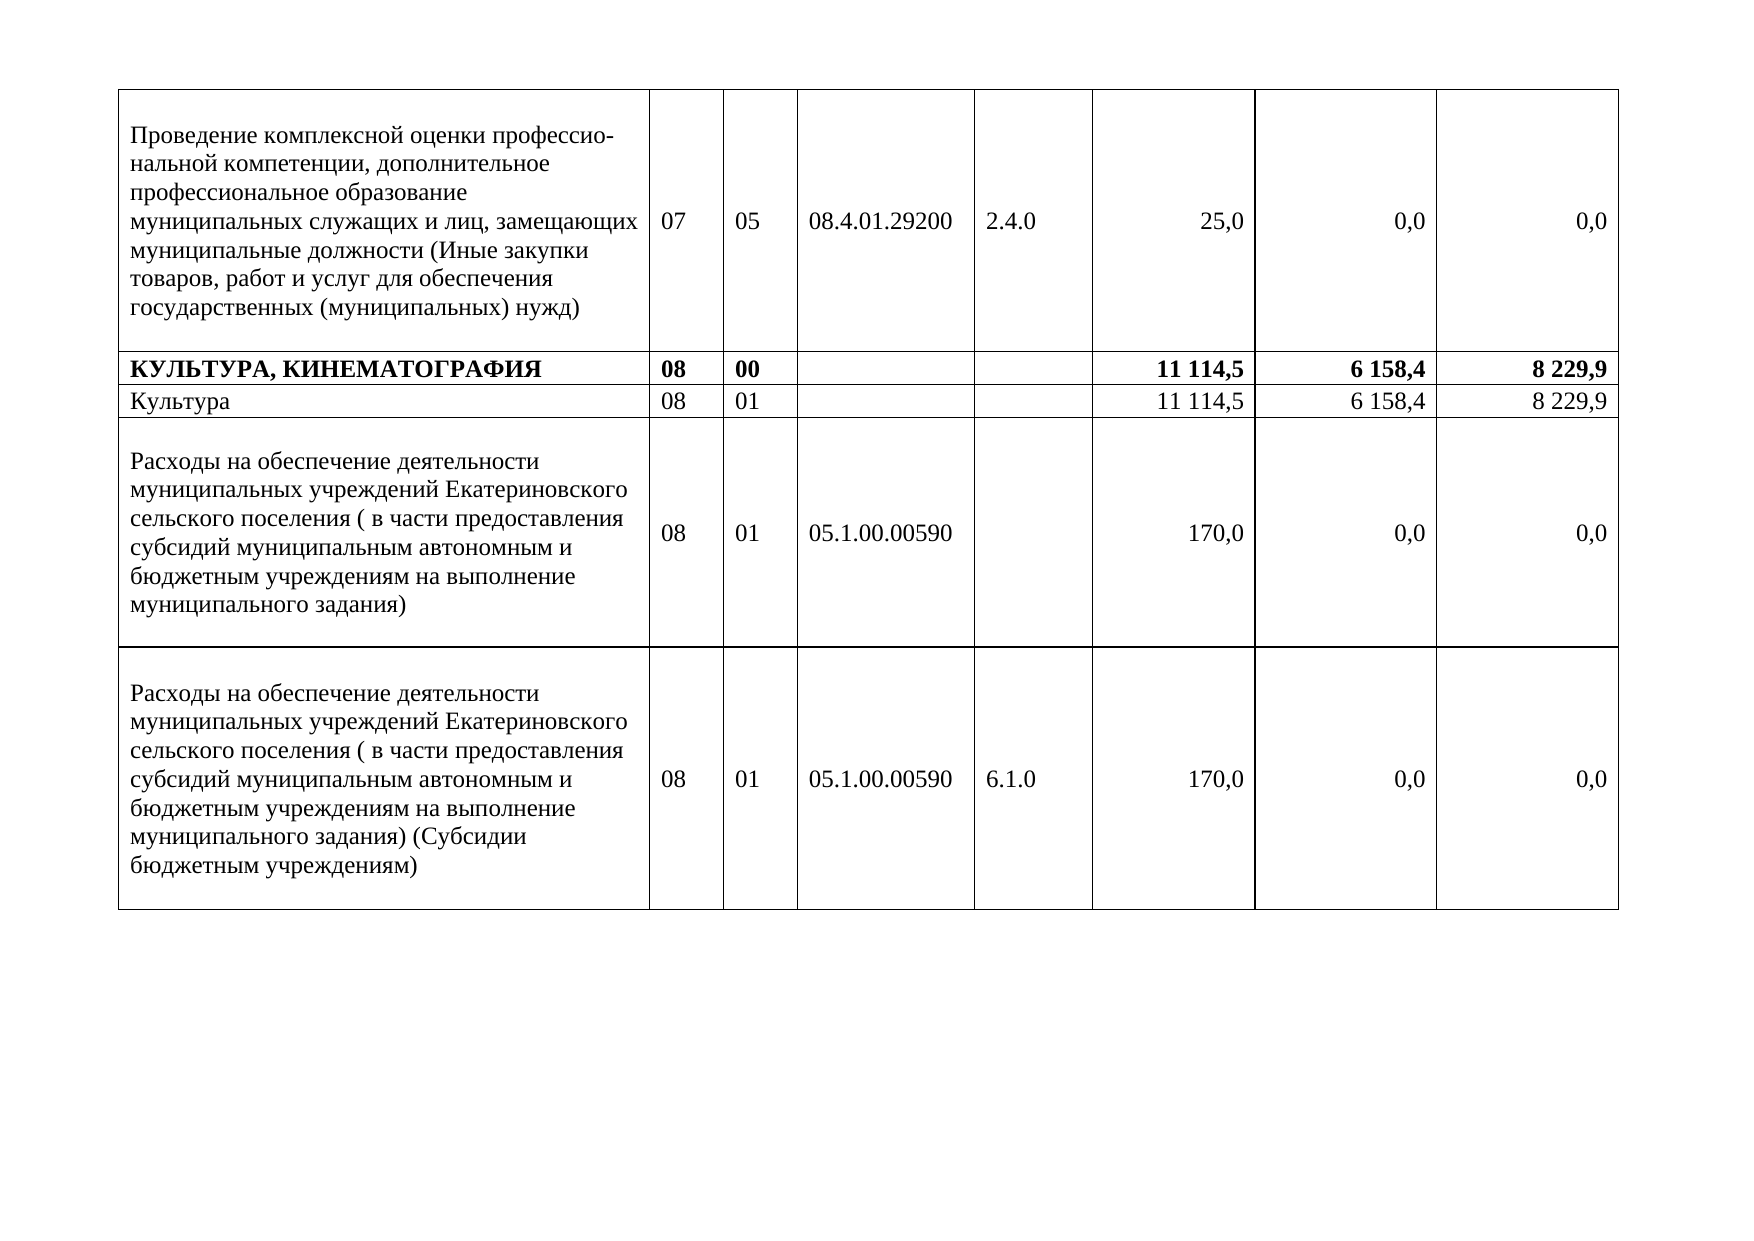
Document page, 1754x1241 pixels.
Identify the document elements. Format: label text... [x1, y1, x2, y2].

table_cell Проведение комплексной оценки профессио-нальной компетенции, дополнительное профессиональное образование муниципальных служащих и лиц, замещающих муниципальные должности (Иные закупки товаров, работ и услуг для обеспечения государственных (муниципальных) нужд) [119, 90, 649, 351]
table_cell 8 229,9 [1437, 352, 1618, 384]
table_cell 2.4.0 [975, 90, 1092, 351]
table_cell 0,0 [1256, 90, 1436, 351]
table_cell 11 114,5 [1093, 385, 1254, 417]
table_cell 01 [724, 648, 797, 909]
table_cell 6 158,4 [1256, 385, 1436, 417]
table_cell 00 [724, 352, 797, 384]
table_cell 05 [724, 90, 797, 351]
table_cell 05.1.00.00590 [798, 418, 974, 646]
table_cell [975, 352, 1092, 384]
table_cell 08 [650, 418, 723, 646]
table_cell 0,0 [1437, 90, 1618, 351]
table_cell 6 158,4 [1256, 352, 1436, 384]
table_cell 170,0 [1093, 648, 1254, 909]
table_cell 0,0 [1437, 648, 1618, 909]
table_cell 08.4.01.29200 [798, 90, 974, 351]
table_cell [798, 352, 974, 384]
table_cell Культура [119, 385, 649, 417]
table_cell [975, 418, 1092, 646]
table_cell 0,0 [1256, 418, 1436, 646]
table_cell 01 [724, 418, 797, 646]
table_cell [798, 385, 974, 417]
table_cell 11 114,5 [1093, 352, 1254, 384]
table_cell 6.1.0 [975, 648, 1092, 909]
table_cell 07 [650, 90, 723, 351]
table_cell 0,0 [1437, 418, 1618, 646]
table_cell КУЛЬТУРА, КИНЕМАТОГРАФИЯ [119, 352, 649, 384]
table_cell 25,0 [1093, 90, 1254, 351]
table_cell Расходы на обеспечение деятельности муниципальных учреждений Екатериновского сельского поселения ( в части предоставления субсидий муниципальным автономным и бюджетным учреждениям на выполнение муниципального задания) [119, 418, 649, 646]
table_cell 01 [724, 385, 797, 417]
table_cell 05.1.00.00590 [798, 648, 974, 909]
table_cell 08 [650, 385, 723, 417]
table_cell [975, 385, 1092, 417]
table_cell 170,0 [1093, 418, 1254, 646]
table_cell 0,0 [1256, 648, 1436, 909]
table_cell 8 229,9 [1437, 385, 1618, 417]
table_cell 08 [650, 648, 723, 909]
table_cell 08 [650, 352, 723, 384]
